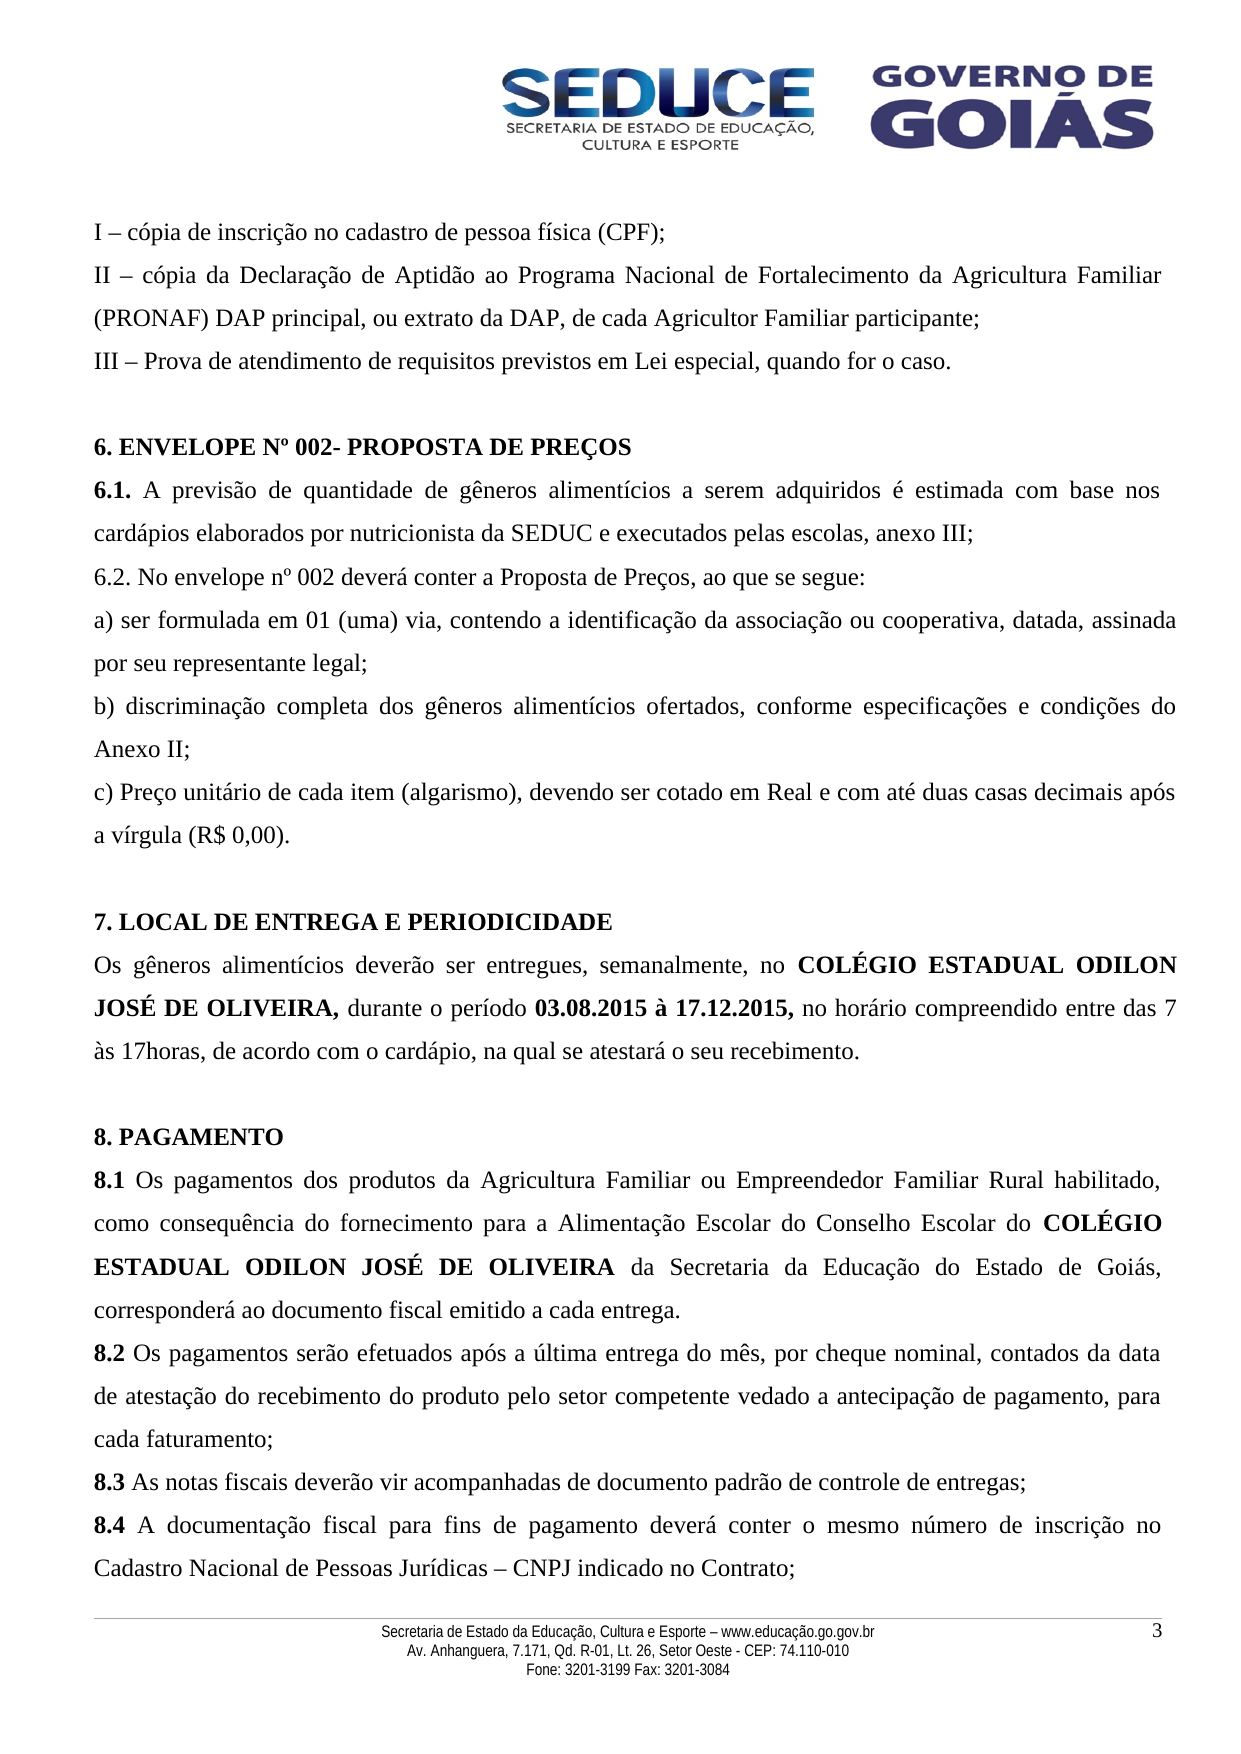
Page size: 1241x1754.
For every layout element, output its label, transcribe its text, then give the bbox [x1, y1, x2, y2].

text documentação fiscal para fins de pagamento deverá conter o mesmo número de inscrição no Cadastro Nacional de Pessoas Jurídicas – CNPJ indicado no Contrato; [94, 1510, 1162, 1582]
text Os gêneros alimentícios deverão ser entregues, semanalmente, no COLÉGIO ESTADUAL ODILON JOSÉ DE OLIVEIRA, durante o período 03.08.2015 à 17.12.2015, no horário compreendido entre das 7 às 17horas, de acordo com o cardápio, na qual se atestará o seu recebimento. [94, 950, 1177, 1065]
text 8.1 Os pagamentos dos produtos da Agricultura Familiar ou Empreendedor Familiar Rural habilitado, como consequência do fornecimento para a Alimentação Escolar do Conselho Escolar do COLÉGIO ESTADUAL ODILON JOSÉ DE OLIVEIRA da Secretaria da Educação do Estado de Goiás, corresponderá ao documento fiscal emitido a cada entrega. [94, 1165, 1162, 1323]
text c) Preço unitário de cada item (algarismo), devendo ser cotado em Real e com até duas casas decimais após a vírgula (R$ 0,00). [94, 777, 1177, 849]
text 6.2. No envelope nº 002 deverá conter a Proposta de Preços, ao que se segue: [94, 562, 1177, 590]
text 6. ENVELOPE Nº 002- PROPOSTA DE PREÇOS [94, 432, 1162, 461]
text b) discriminação completa dos gêneros alimentícios ofertados, conforme especificações e condições do Anexo II; [94, 691, 1177, 763]
text 6.1. A previsão de quantidade de gêneros alimentícios a serem adquiridos é estimada com base nos cardápios elaborados por nutricionista da SEDUC e executados pelas escolas, anexo III; [94, 475, 1162, 547]
text I – cópia de inscrição no cadastro de pessoa física (CPF); [94, 217, 1162, 245]
text 8. PAGAMENTO [94, 1122, 1177, 1151]
text III – Prova de atendimento de requisitos previstos em Lei especial, quando for o caso. [94, 346, 1162, 375]
text 8.3 As notas fiscais deverão vir acompanhadas de documento padrão de controle de entregas; [94, 1467, 1162, 1496]
text 7. LOCAL DE ENTREGA E PERIODICIDADE [94, 907, 1177, 935]
text II – cópia da Declaração de Aptidão ao Programa Nacional de Fortalecimento da Agricultura Familiar (PRONAF) DAP principal, ou extrato da DAP, de cada Agricultor Familiar participante; [94, 260, 1162, 332]
text 8.2 Os pagamentos serão efetuados após a última entrega do mês, por cheque nominal, contados da data de atestação do recebimento do produto pelo setor competente vedado a antecipação de pagamento, para cada faturamento; [94, 1338, 1162, 1453]
text a) ser formulada em 01 (uma) via, contendo a identificação da associação ou cooperativa, datada, assinada por seu representante legal; [94, 605, 1177, 677]
picture [501, 58, 1163, 159]
